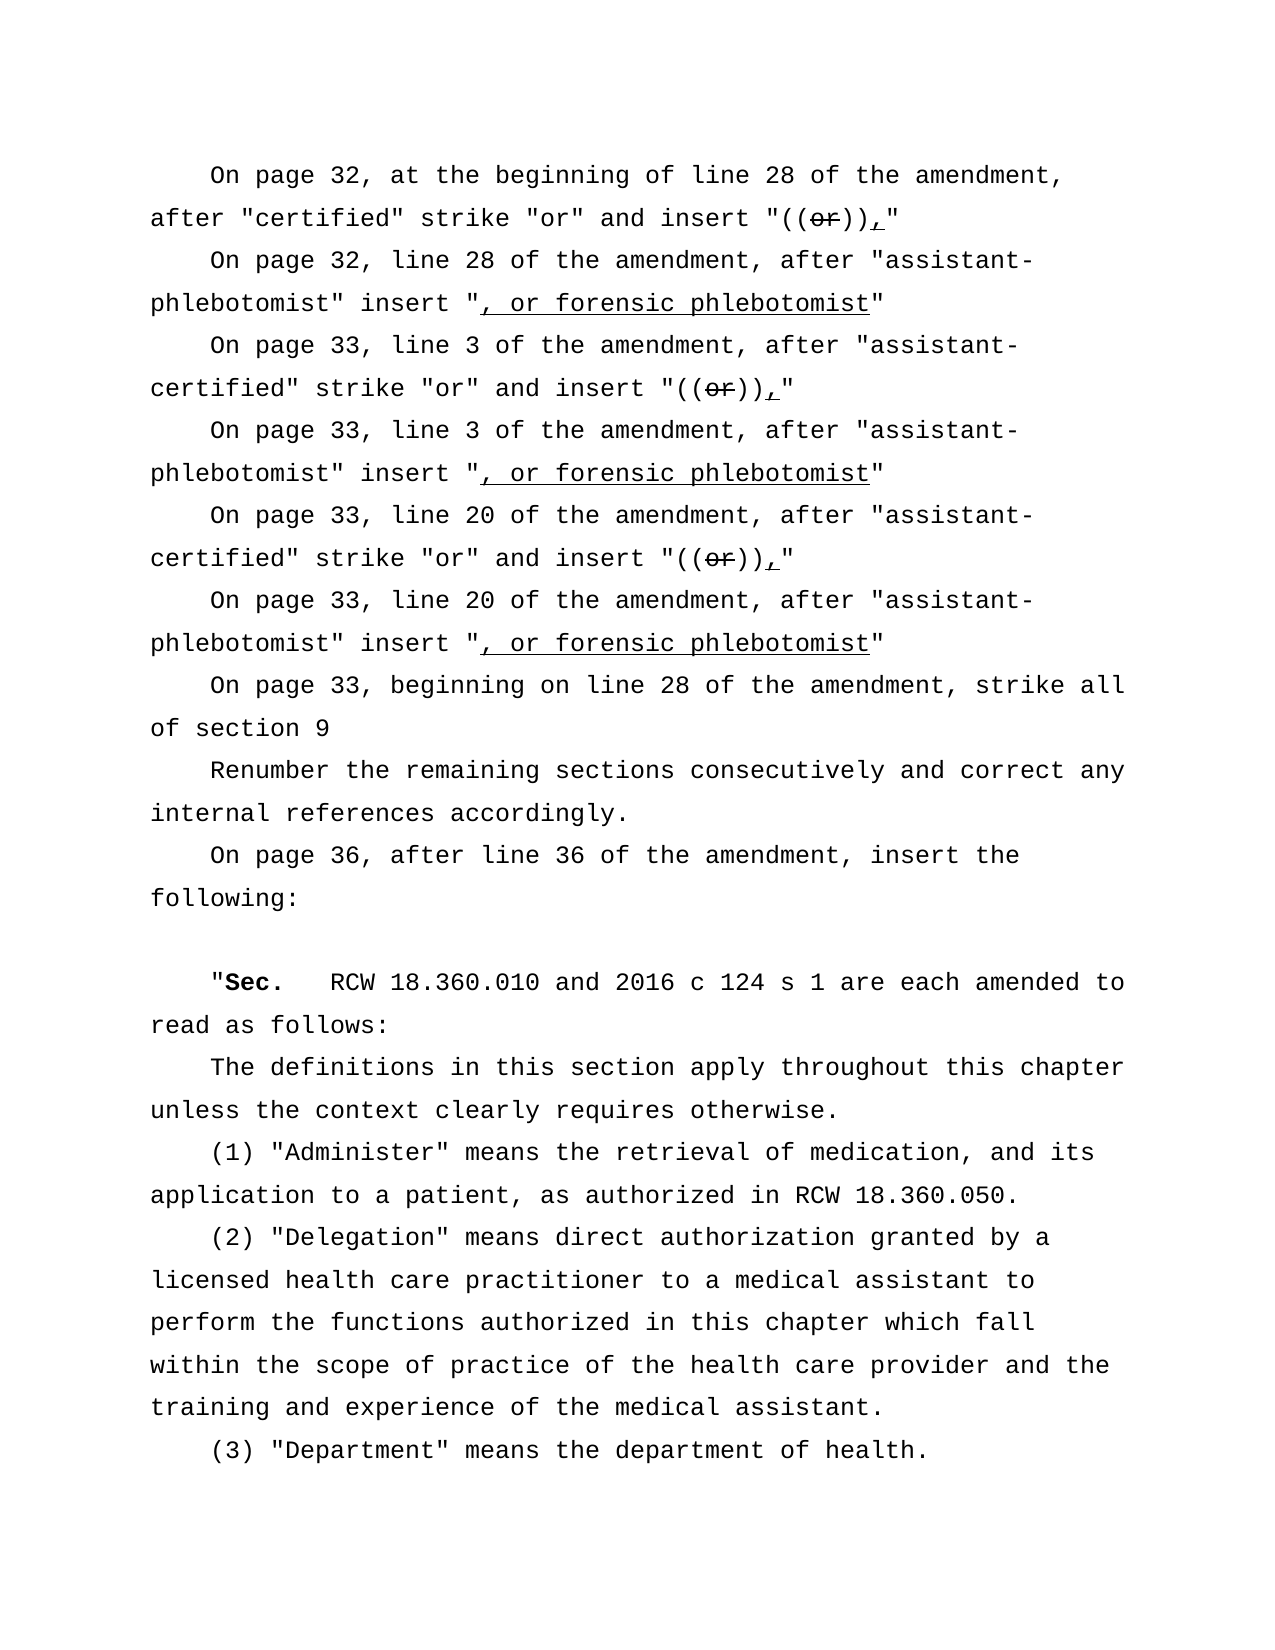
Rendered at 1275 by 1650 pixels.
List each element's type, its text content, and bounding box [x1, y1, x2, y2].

text On page 32, at the beginning of line 28 of the amendment, after "certified" strike "or" and insert "((or))," [150, 150, 1125, 235]
text (1) "Administer" means the retrieval of medication, and its application to a patient, as authorized in RCW 18.360.050. [150, 1127, 1125, 1212]
text On page 33, line 20 of the amendment, after "assistant-phlebotomist" insert ", or forensic phlebotomist" [150, 575, 1125, 660]
text (3) "Department" means the department of health. [150, 1424, 1125, 1467]
text "Sec. RCW 18.360.010 and 2016 c 124 s 1 are each amended to read as follows: [150, 957, 1125, 1042]
text (2) "Delegation" means direct authorization granted by a licensed health care practitioner to a medical assistant to perform the functions authorized in this chapter which fall within the scope of practice of the health care provider and the training and experience of the medical assistant. [150, 1212, 1125, 1424]
text On page 33, line 3 of the amendment, after "assistant-phlebotomist" insert ", or forensic phlebotomist" [150, 405, 1125, 490]
text The definitions in this section apply throughout this chapter unless the context clearly requires otherwise. [150, 1042, 1125, 1127]
text On page 33, beginning on line 28 of the amendment, strike all of section 9 [150, 660, 1125, 745]
text On page 32, line 28 of the amendment, after "assistant-phlebotomist" insert ", or forensic phlebotomist" [150, 235, 1125, 320]
text On page 36, after line 36 of the amendment, insert the following: [150, 830, 1125, 915]
text On page 33, line 20 of the amendment, after "assistant-certified" strike "or" and insert "((or))," [150, 490, 1125, 575]
text On page 33, line 3 of the amendment, after "assistant-certified" strike "or" and insert "((or))," [150, 320, 1125, 405]
text Renumber the remaining sections consecutively and correct any internal references accordingly. [150, 745, 1125, 830]
